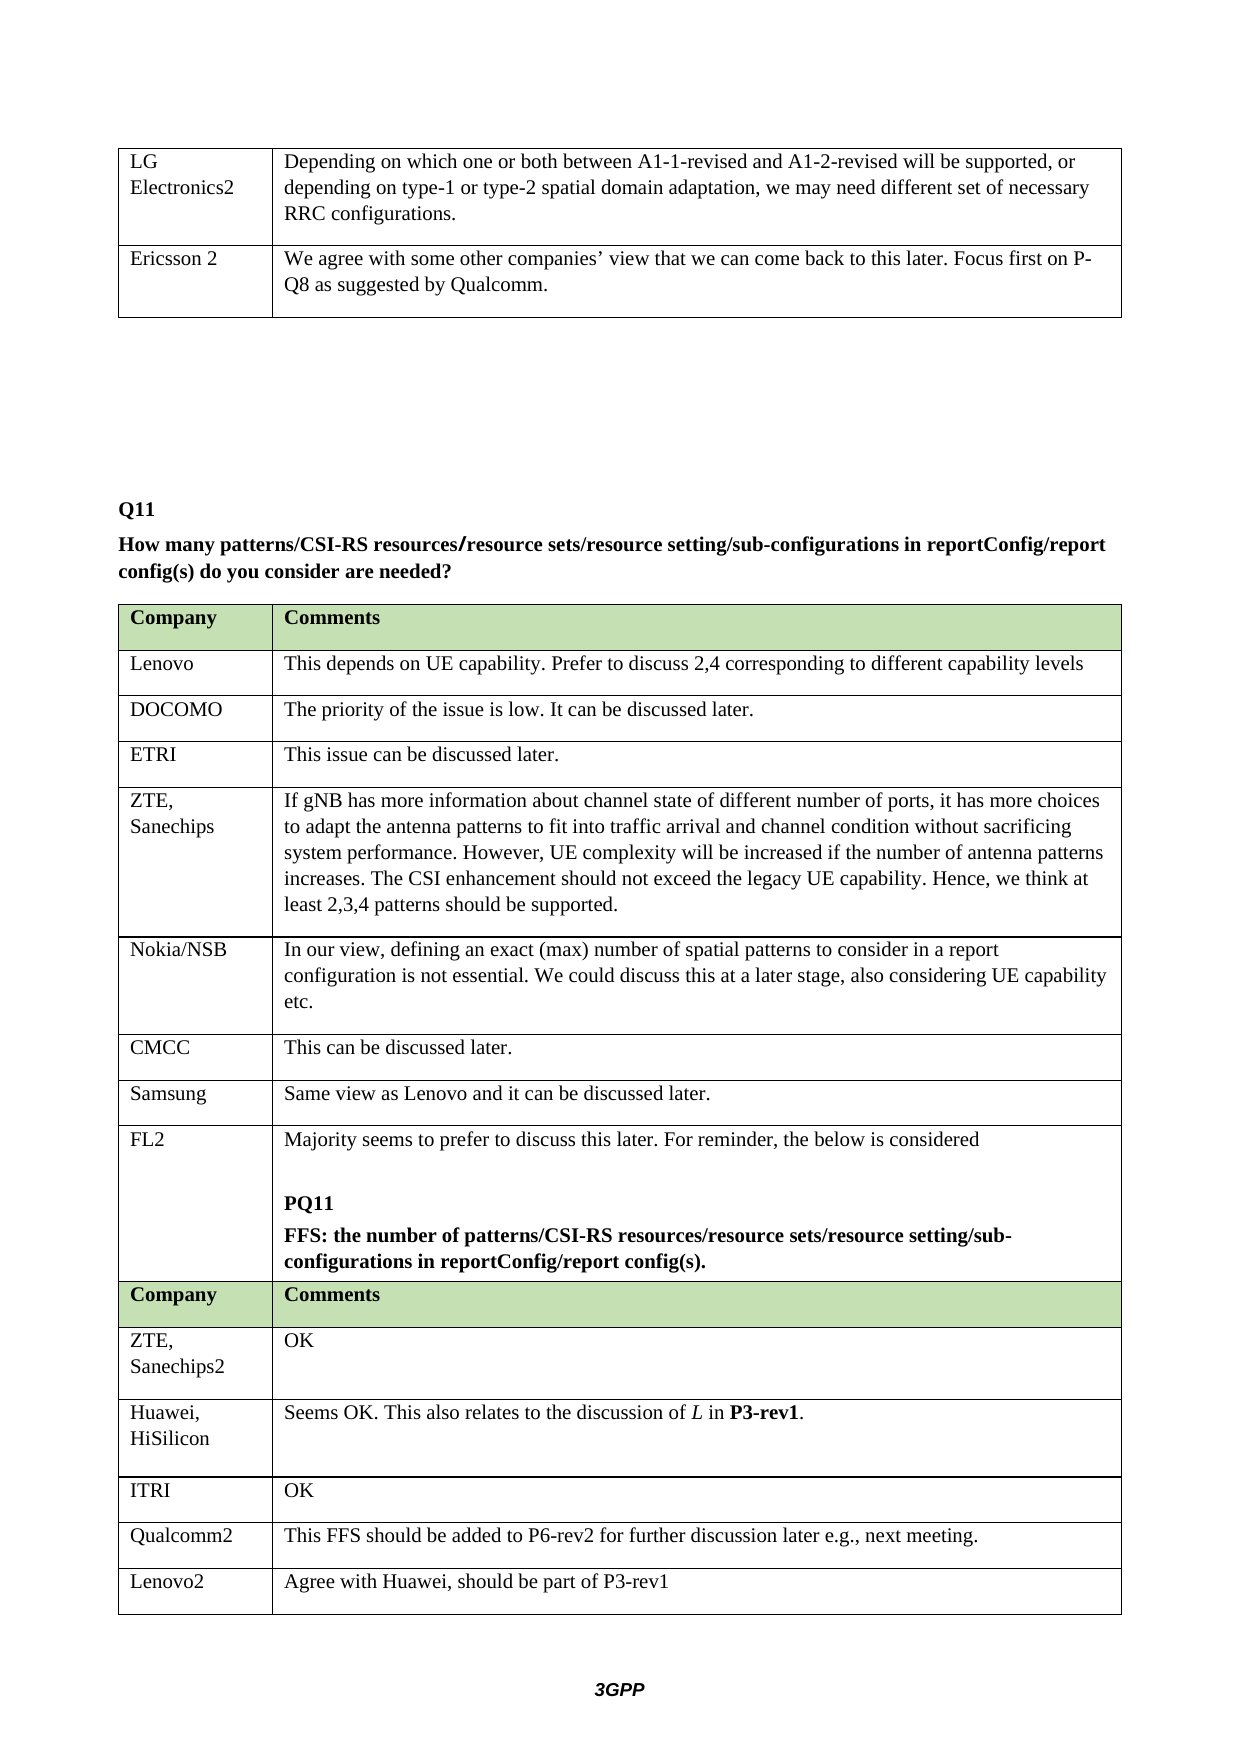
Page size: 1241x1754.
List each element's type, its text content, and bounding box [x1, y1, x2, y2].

table_cell Company [119, 1282, 272, 1327]
table_cell If gNB has more information about channel state of different number of ports, it has more choices to adapt the antenna patterns to fit into traffic arrival and channel condition without sacrificing system performance. However, UE complexity will be increased if the number of antenna patterns increases. The CSI enhancement should not exceed the legacy UE capability. Hence, we think at least 2,3,4 patterns should be supported. [273, 788, 1121, 936]
table_cell ITRI [119, 1478, 272, 1522]
table_cell Agree with Huawei, should be part of P3-rev1 [273, 1569, 1121, 1614]
table_cell CMCC [119, 1035, 272, 1080]
table_cell Huawei, HiSilicon [119, 1400, 272, 1476]
table_cell Lenovo2 [119, 1569, 272, 1614]
table_cell LG Electronics2 [119, 149, 272, 245]
table_cell Seems OK. This also relates to the discussion of L in P3-rev1. [273, 1400, 1121, 1476]
table_cell The priority of the issue is low. It can be discussed later. [273, 696, 1121, 741]
table_cell DOCOMO [119, 696, 272, 741]
table_cell In our view, defining an exact (max) number of spatial patterns to consider in a report configuration is not essential. We could discuss this at a later stage, also considering UE capability etc. [273, 938, 1121, 1034]
table_cell Qualcomm2 [119, 1523, 272, 1568]
table_cell Samsung [119, 1081, 272, 1125]
table_cell FL2 [119, 1126, 272, 1281]
table_cell OK [273, 1478, 1121, 1522]
table_cell Ericsson 2 [119, 246, 272, 317]
table_cell We agree with some other companies’ view that we can come back to this later. Focus first on P-Q8 as suggested by Qualcomm. [273, 246, 1121, 317]
table_cell Same view as Lenovo and it can be discussed later. [273, 1081, 1121, 1125]
table_cell Majority seems to prefer to discuss this later. For reminder, the below is considered PQ11 FFS: the number of patterns/CSI-RS resources/resource sets/resource setting/sub-configurations in reportConfig/report config(s). [273, 1126, 1121, 1281]
table_cell OK [273, 1328, 1121, 1398]
table_cell ZTE, Sanechips2 [119, 1328, 272, 1398]
table_header Company [119, 605, 272, 650]
table_cell This FFS should be added to P6-rev2 for further discussion later e.g., next meeting. [273, 1523, 1121, 1568]
table_cell This depends on UE capability. Prefer to discuss 2,4 corresponding to different capability levels [273, 651, 1121, 695]
table_cell This issue can be discussed later. [273, 742, 1121, 787]
text Q11 [118, 497, 1122, 521]
table_cell ZTE, Sanechips [119, 788, 272, 936]
table_cell Lenovo [119, 651, 272, 695]
table_cell Comments [273, 1282, 1121, 1327]
table_cell Nokia/NSB [119, 938, 272, 1034]
table_cell Depending on which one or both between A1-1-revised and A1-2-revised will be supported, or depending on type-1 or type-2 spatial domain adaptation, we may need different set of necessary RRC configurations. [273, 149, 1121, 245]
text How many patterns/CSI-RS resources/resource sets/resource setting/sub-configurations in reportConfig/report config(s) do you consider are needed? [118, 529, 1122, 583]
table_cell ETRI [119, 742, 272, 787]
table_header Comments [273, 605, 1121, 650]
table_cell This can be discussed later. [273, 1035, 1121, 1080]
